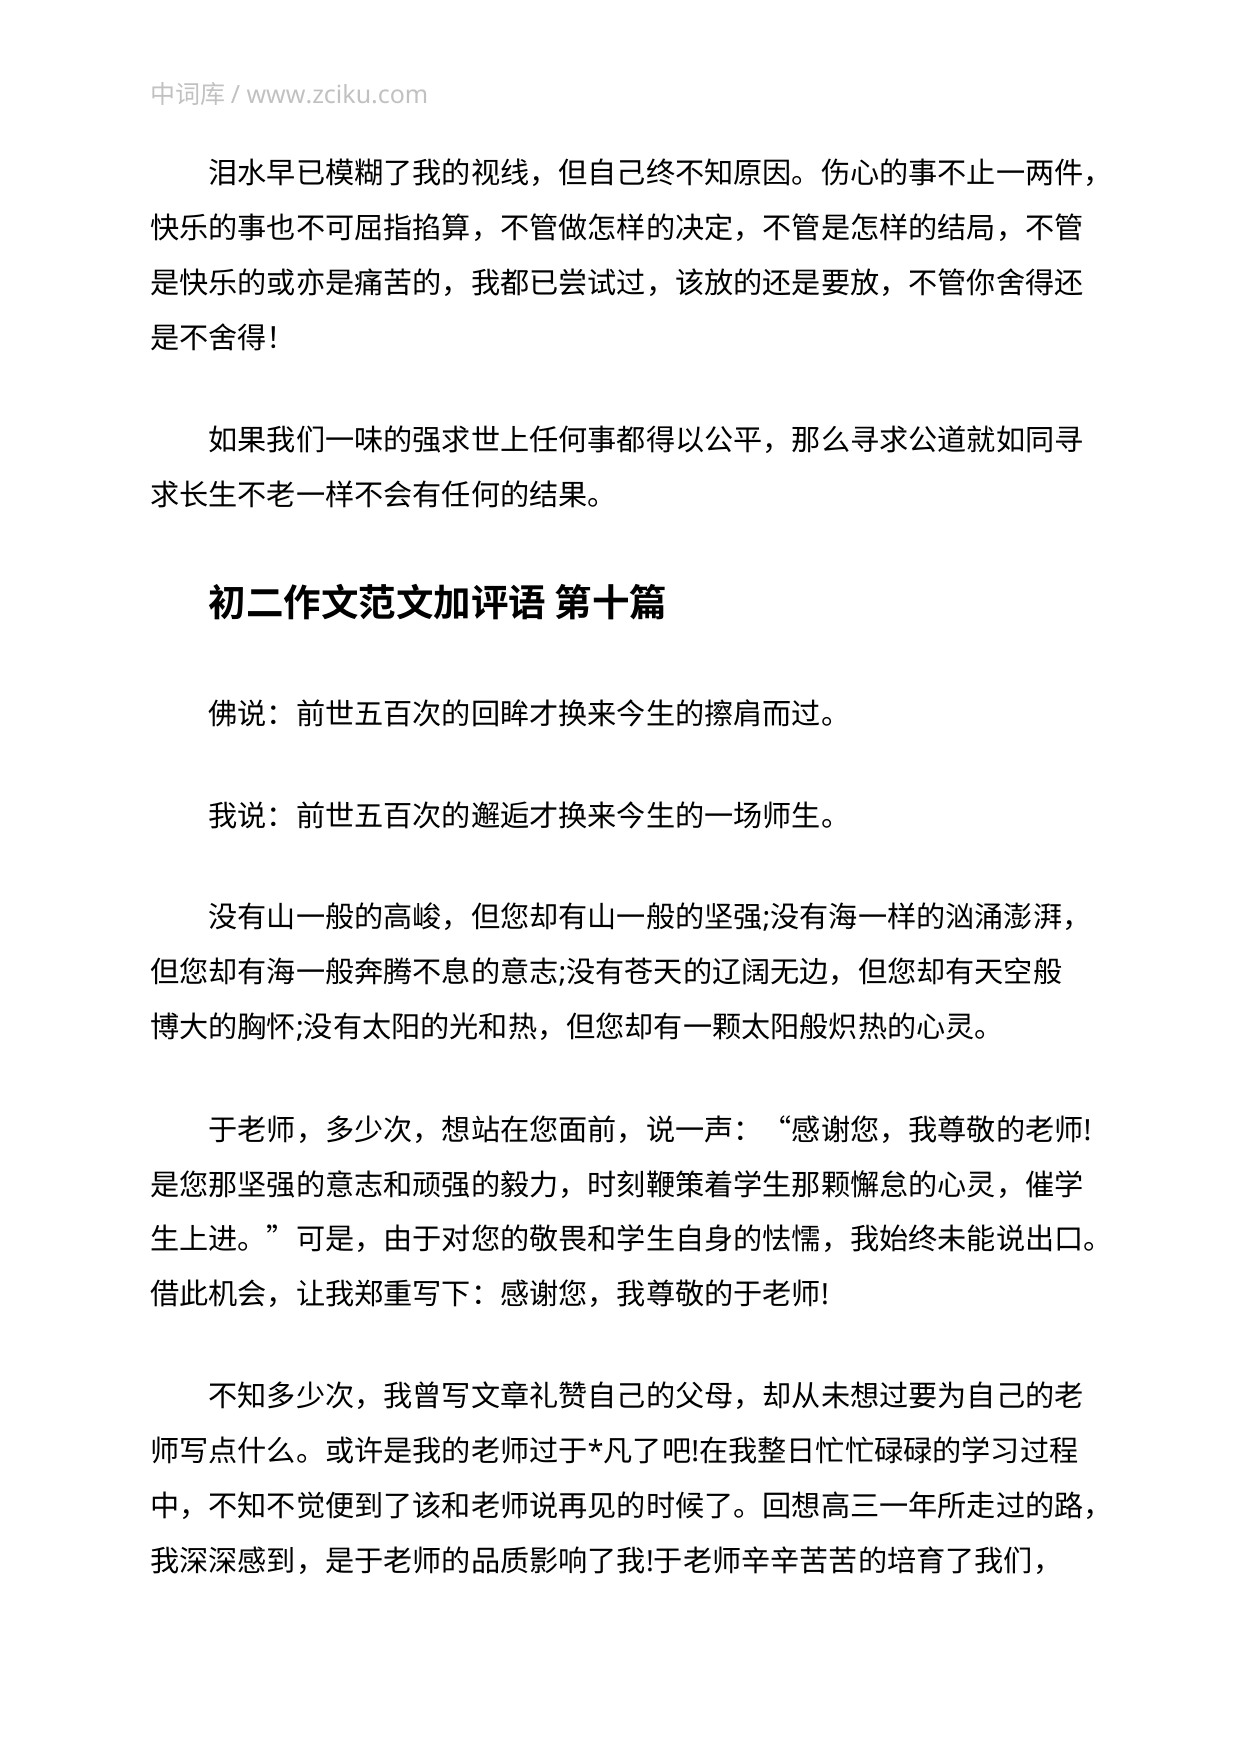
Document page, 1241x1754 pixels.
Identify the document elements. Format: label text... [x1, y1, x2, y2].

text 如果我们一味的强求世上任何事都得以公平，那么寻求公道就如同寻求长生不老一样不会有任何的结果。 [150, 416, 1090, 514]
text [150, 1373, 1090, 1580]
text 我说：前世五百次的邂逅才换来今生的一场师生。 [150, 792, 1090, 834]
text 初二作文范文加评语 第十篇 [150, 573, 1090, 627]
text 于老师，多少次，想站在您面前，说一声：“感谢您，我尊敬的老师!是您那坚强的意志和顽强的毅力，时刻鞭策着学生那颗懈怠的心灵，催学生上进。”可是，由于对您的敬畏和学生自身的怯懦，我始终未能说出口。借此机会，让我郑重写下：感谢您，我尊敬的于老师! [150, 1106, 1090, 1313]
text 泪水早已模糊了我的视线，但自己终不知原因。伤心的事不止一两件，快乐的事也不可屈指掐算，不管做怎样的决定，不管是怎样的结局，不管是快乐的或亦是痛苦的，我都已尝试过，该放的还是要放，不管你舍得还是不舍得！ [150, 150, 1090, 357]
text 佛说：前世五百次的回眸才换来今生的擦肩而过。 [150, 691, 1090, 733]
text 没有山一般的高峻，但您却有山一般的坚强;没有海一样的汹涌澎湃，但您却有海一般奔腾不息的意志;没有苍天的辽阔无边，但您却有天空般博大的胸怀;没有太阳的光和热，但您却有一颗太阳般炽热的心灵。 [150, 894, 1090, 1046]
